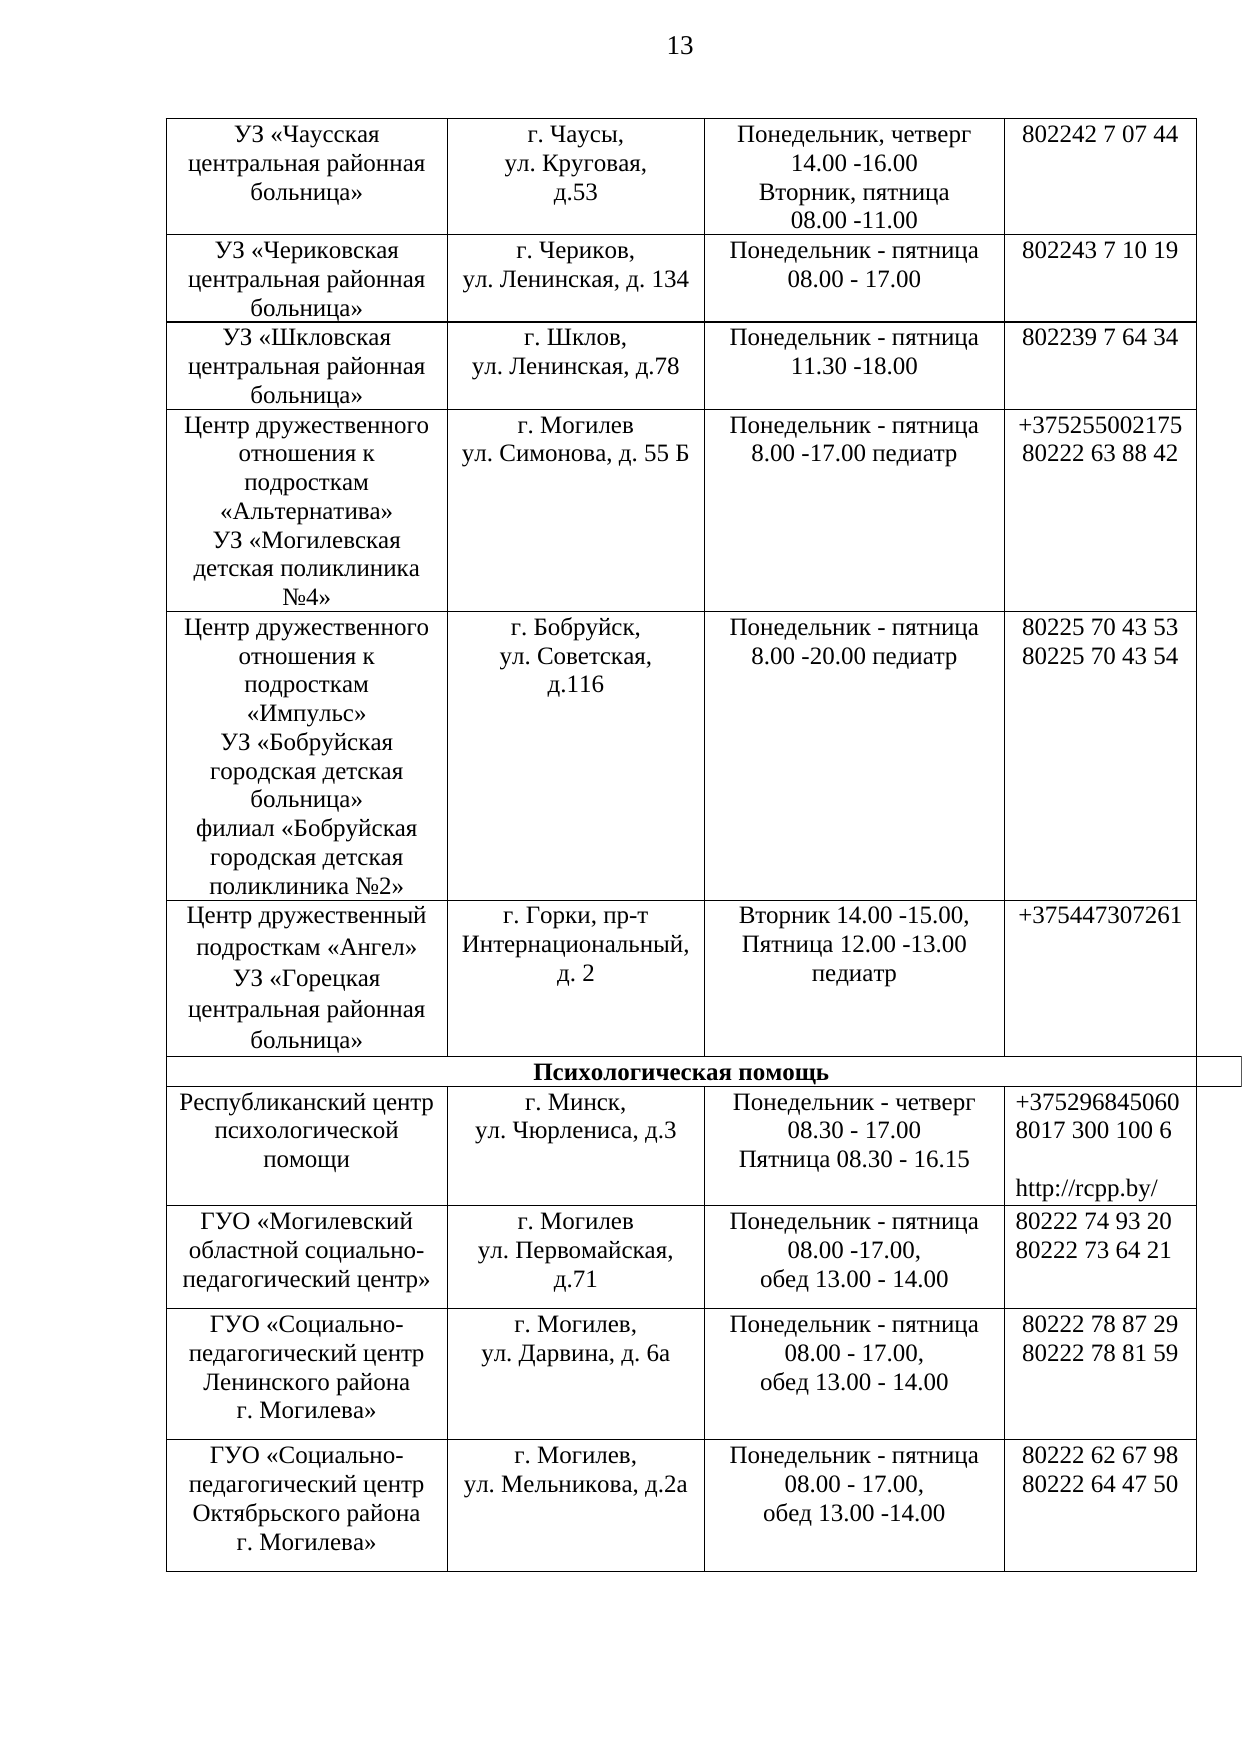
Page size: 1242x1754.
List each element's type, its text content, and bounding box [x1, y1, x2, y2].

table_cell 80225 70 43 53 80225 70 43 54 [1005, 612, 1196, 899]
table_cell +375255002175 80222 63 88 42 [1005, 410, 1196, 611]
table_cell Психологическая помощь [167, 1057, 1196, 1086]
table_cell Центр дружественного отношения к подросткам «Импульс» УЗ «Бобруйская городская детская больница» филиал «Бобруйская городская детская поликлиника №2» [167, 612, 447, 899]
table_cell г. Горки, пр-т Интернациональный, д. 2 [448, 901, 704, 1056]
table_cell +375296845060 8017 300 100 6 http://rcpp.by/ [1005, 1087, 1196, 1205]
table_cell 802243 7 10 19 [1005, 235, 1196, 321]
table_cell Понедельник - пятница 08.00 - 17.00 [705, 235, 1004, 321]
table_cell г. Могилев, ул. Мельникова, д.2а [448, 1440, 704, 1571]
table_cell г. Минск, ул. Чюрлениса, д.3 [448, 1087, 704, 1205]
table_cell г. Шклов, ул. Ленинская, д.78 [448, 323, 704, 409]
table_cell Понедельник, четверг 14.00 -16.00 Вторник, пятница 08.00 -11.00 [705, 119, 1004, 234]
table_cell ГУО «Социально-педагогический центр Октябрьского района г. Могилева» [167, 1440, 447, 1571]
table_cell Понедельник - пятница 08.00 - 17.00, обед 13.00 - 14.00 [705, 1309, 1004, 1439]
table_cell Понедельник - пятница 8.00 -17.00 педиатр [705, 410, 1004, 611]
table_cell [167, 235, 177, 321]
table_cell Понедельник - пятница 08.00 - 17.00, обед 13.00 -14.00 [705, 1440, 1004, 1571]
table_cell 802242 7 07 44 [1005, 119, 1196, 234]
table_cell Центр дружественный подросткам «Ангел» УЗ «Горецкая центральная районная больница» [167, 901, 447, 1056]
table_cell Республиканский центр психологической помощи [167, 1087, 447, 1205]
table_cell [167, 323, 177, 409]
table_cell [1197, 1057, 1241, 1086]
table_cell г. Могилев, ул. Дарвина, д. 6а [448, 1309, 704, 1439]
table_cell УЗ «Чаусская центральная районная больница» [167, 119, 447, 234]
table_cell +375447307261 [1005, 901, 1196, 1056]
table_cell г. Могилев ул. Симонова, д. 55 Б [448, 410, 704, 611]
table_cell Понедельник - пятница 08.00 -17.00, обед 13.00 - 14.00 [705, 1206, 1004, 1308]
table_cell 80222 62 67 98 80222 64 47 50 [1005, 1440, 1196, 1571]
table_cell Центр дружественного отношения к подросткам «Альтернатива» УЗ «Могилевская детская поликлиника №4» [167, 410, 447, 611]
table_cell Понедельник - четверг 08.30 - 17.00 Пятница 08.30 - 16.15 [705, 1087, 1004, 1205]
table_cell г. Бобруйск, ул. Советская, д.116 [448, 612, 704, 899]
table_cell ГУО «Могилевский областной социально-педагогический центр» [167, 1206, 447, 1308]
table_cell Понедельник - пятница 11.30 -18.00 [705, 323, 1004, 409]
table_cell г. Чаусы, ул. Круговая, д.53 [448, 119, 704, 234]
table_cell г. Чериков, ул. Ленинская, д. 134 [448, 235, 704, 321]
table_cell Вторник 14.00 -15.00, Пятница 12.00 -13.00 педиатр [705, 901, 1004, 1056]
table_cell 80222 74 93 20 80222 73 64 21 [1005, 1206, 1196, 1308]
table_cell 80222 78 87 29 80222 78 81 59 [1005, 1309, 1196, 1439]
table_cell ГУО «Социально-педагогический центр Ленинского района г. Могилева» [167, 1309, 447, 1439]
table_cell 802239 7 64 34 [1005, 323, 1196, 409]
table_cell Понедельник - пятница 8.00 -20.00 педиатр [705, 612, 1004, 899]
table_cell г. Могилев ул. Первомайская, д.71 [448, 1206, 704, 1308]
